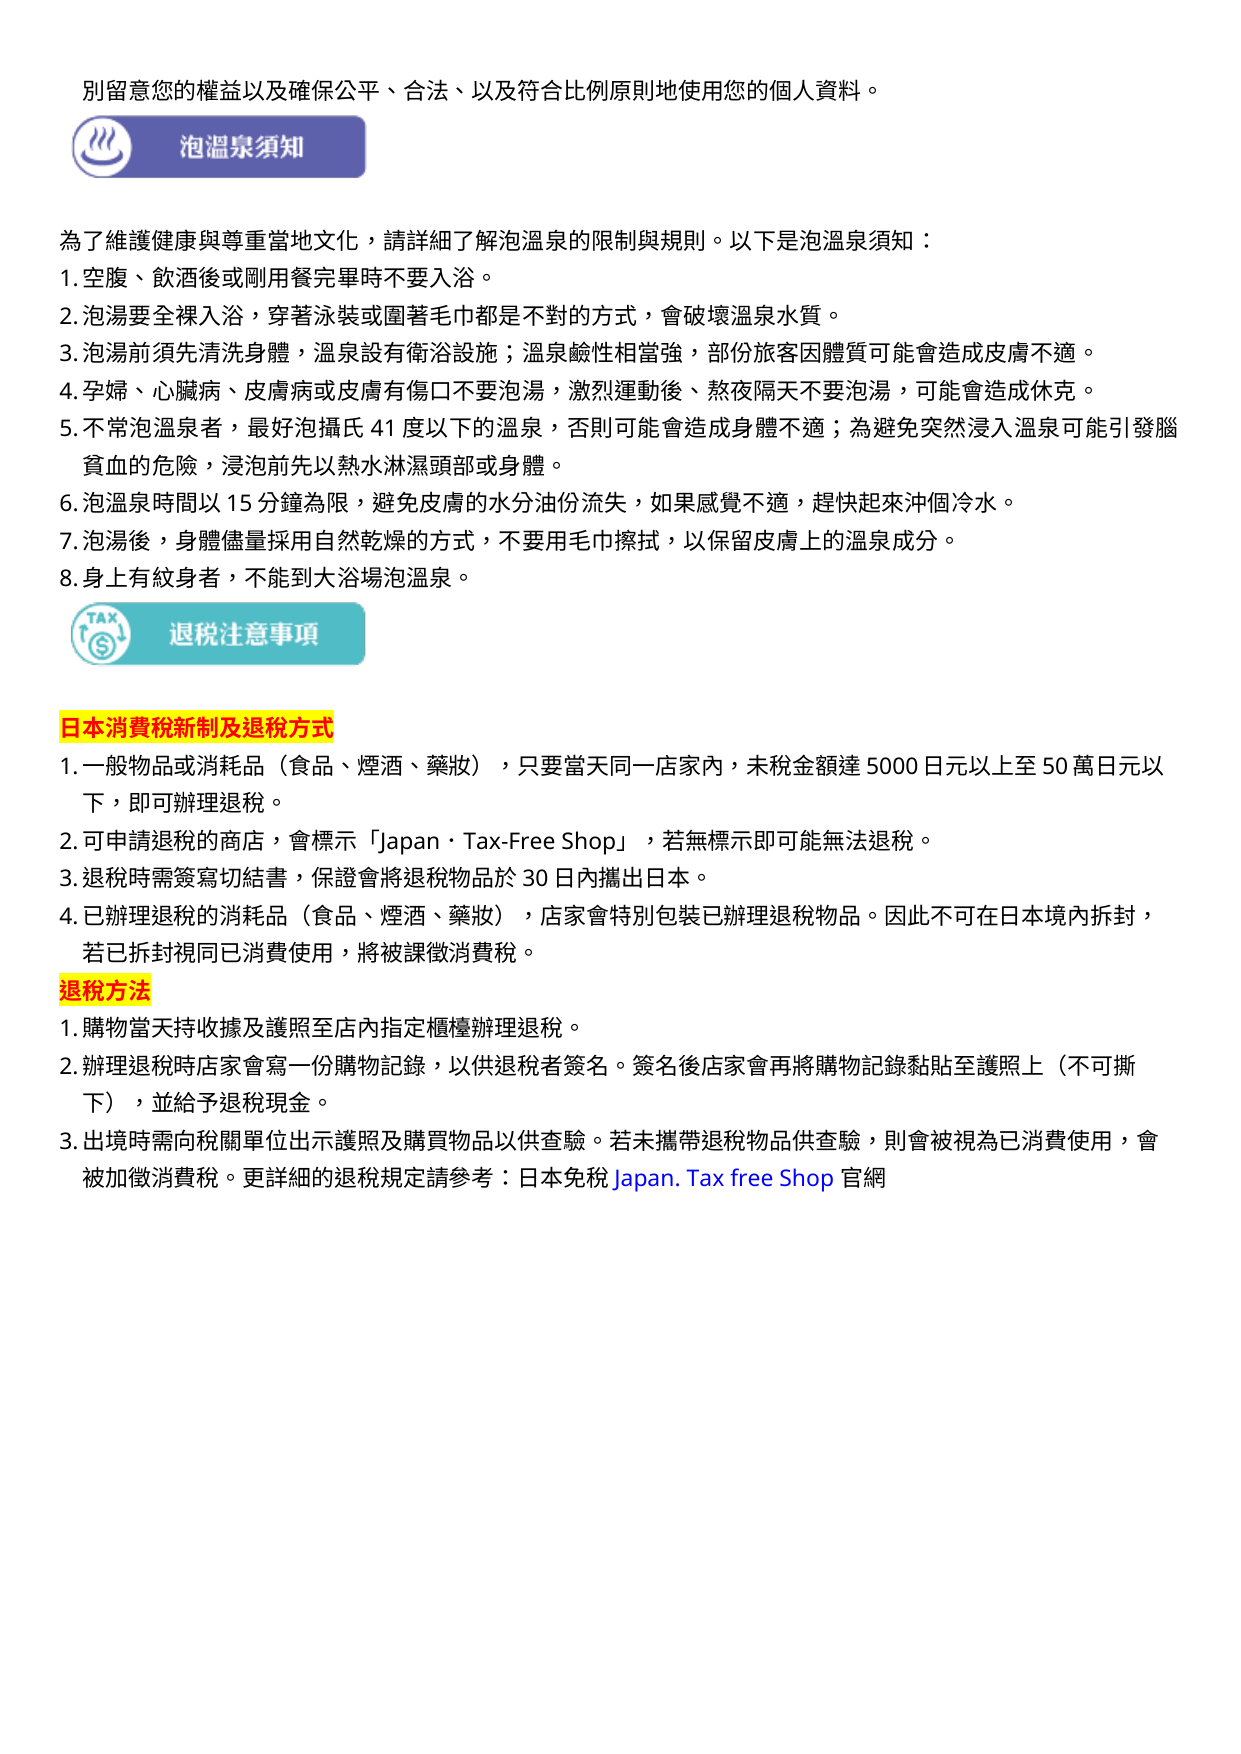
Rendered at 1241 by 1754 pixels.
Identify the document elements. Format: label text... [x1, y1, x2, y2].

list 購物當天持收據及護照至店內指定櫃檯辦理退稅。 [59, 1008, 1181, 1046]
text 日本消費稅新制及退稅方式 [59, 708, 1181, 746]
list 可申請退稅的商店，會標示「Japan．Tax-Free Shop」，若無標示即可能無法退稅。 [59, 821, 1181, 858]
picture [59, 595, 459, 673]
list 已辦理退稅的消耗品（食品、煙酒、藥妝），店家會特別包裝已辦理退稅物品。因此不可在日本境內拆封，若已拆封視同已消費使用，將被課徵消費稅。 [59, 896, 1181, 971]
list 辦理退稅時店家會寫一份購物記錄，以供退稅者簽名。簽名後店家會再將購物記錄黏貼至護照上（不可撕下），並給予退稅現金。 [59, 1046, 1181, 1121]
list 泡湯後，身體儘量採用自然乾燥的方式，不要用毛巾擦拭，以保留皮膚上的溫泉成分。 [59, 521, 1181, 558]
list 不常泡溫泉者，最好泡攝氏41度以下的溫泉，否則可能會造成身體不適；為避免突然浸入溫泉可能引發腦貧血的危險，浸泡前先以熱水淋濕頭部或身體。 [59, 408, 1181, 483]
list 泡湯要全裸入浴，穿著泳裝或圍著毛巾都是不對的方式，會破壞溫泉水質。 [59, 296, 1181, 333]
list 空腹、飲酒後或剛用餐完畢時不要入浴。 [59, 258, 1181, 296]
list 一般物品或消耗品（食品、煙酒、藥妝），只要當天同一店家內，未稅金額達5000日元以上至50萬日元以下，即可辦理退稅。 [59, 746, 1181, 821]
list 泡溫泉時間以15分鐘為限，避免皮膚的水分油份流失，如果感覺不適，趕快起來沖個冷水。 [59, 483, 1181, 521]
text 退稅方法 [59, 971, 1181, 1008]
list 退稅時需簽寫切結書，保證會將退稅物品於30日內攜出日本。 [59, 858, 1181, 896]
list 孕婦、心臟病、皮膚病或皮膚有傷口不要泡湯，激烈運動後、熬夜隔天不要泡湯，可能會造成休克。 [59, 371, 1181, 408]
list 泡湯前須先清洗身體，溫泉設有衛浴設施；溫泉鹼性相當強，部份旅客因體質可能會造成皮膚不適。 [59, 333, 1181, 371]
picture [59, 108, 459, 186]
list 出境時需向稅關單位出示護照及購買物品以供查驗。若未攜帶退稅物品供查驗，則會被視為已消費使用，會被加徵消費稅。更詳細的退稅規定請參考：日本免稅 Japan. Tax free Shop 官網 [59, 1121, 1181, 1196]
text 為了維護健康與尊重當地文化，請詳細了解泡溫泉的限制與規則。以下是泡溫泉須知： [59, 221, 1181, 258]
list 身上有紋身者，不能到大浴場泡溫泉。 [59, 558, 1181, 596]
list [59, 71, 1181, 108]
